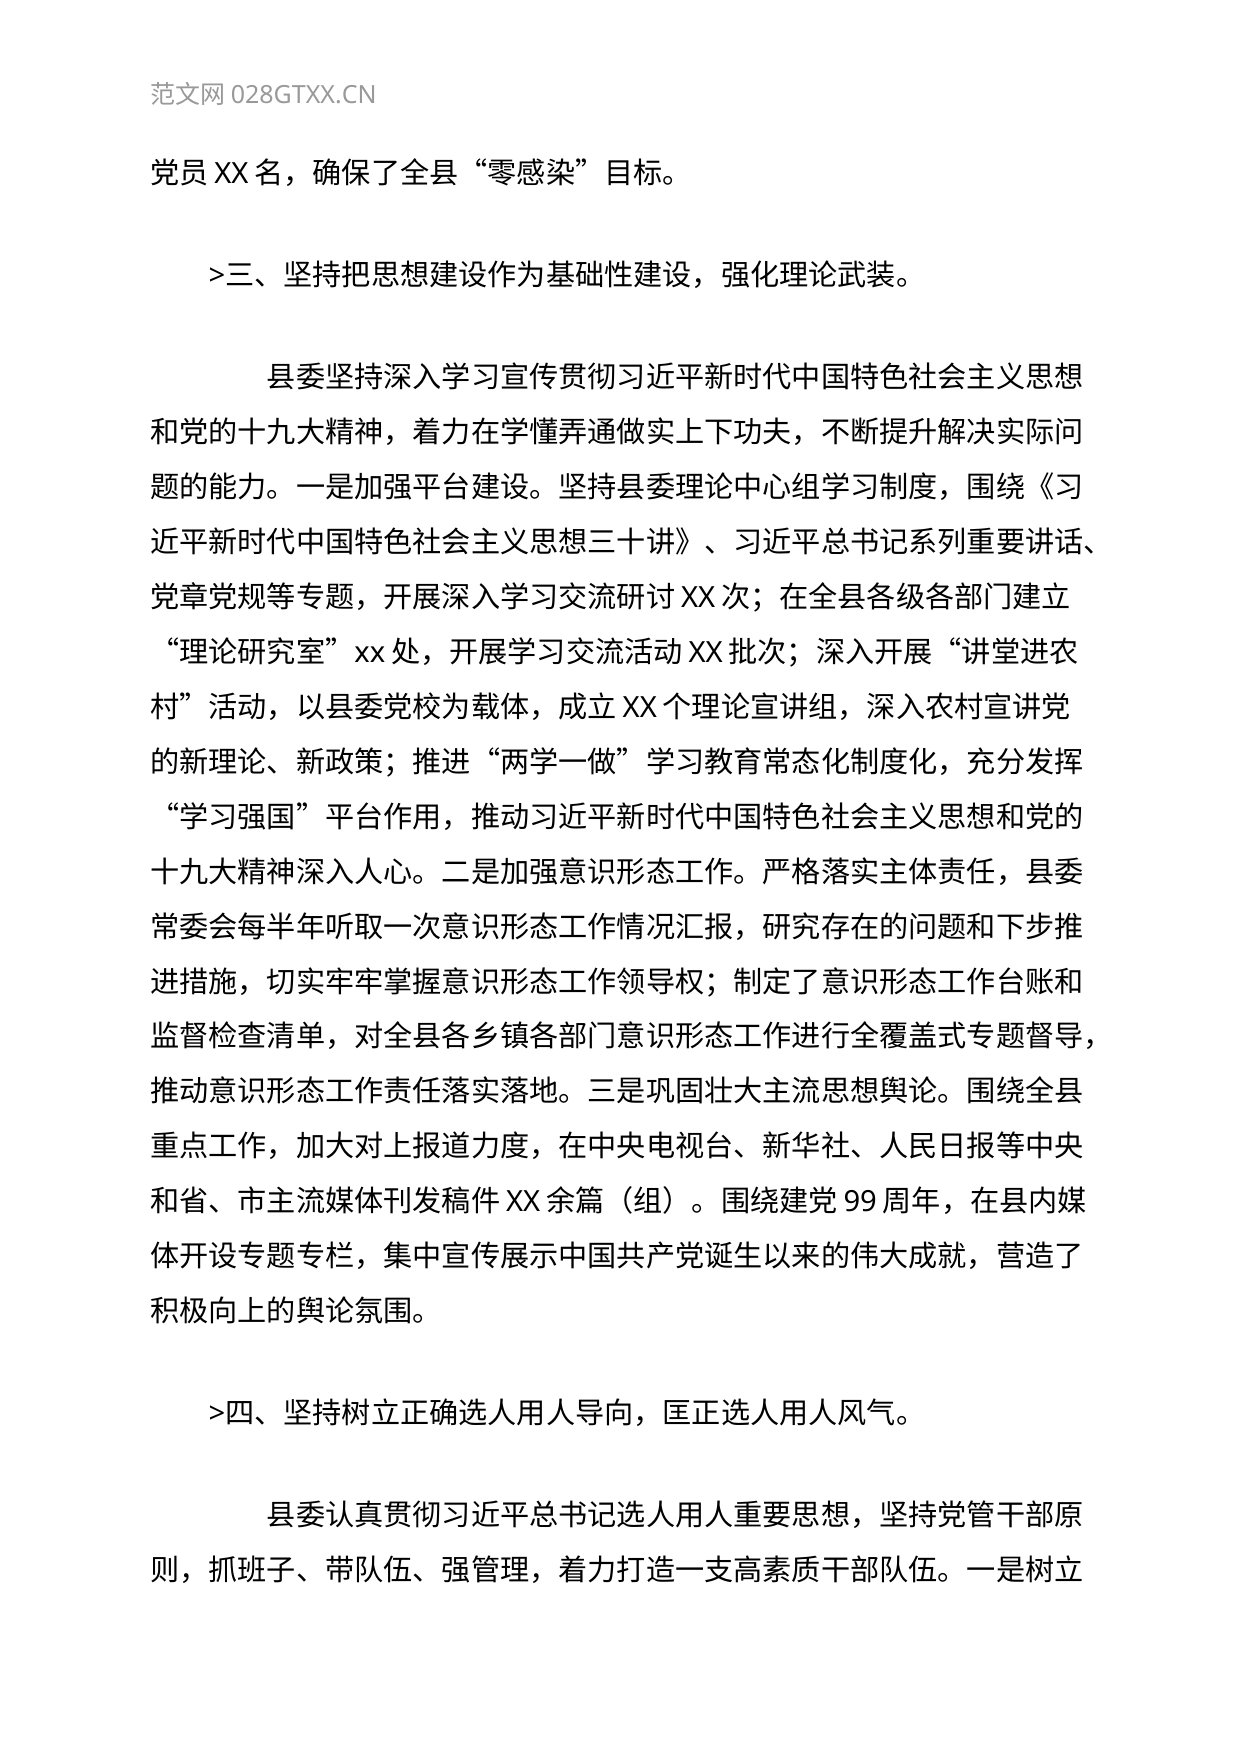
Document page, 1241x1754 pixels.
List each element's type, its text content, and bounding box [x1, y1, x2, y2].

text 县委坚持深入学习宣传贯彻习近平新时代中国特色社会主义思想和党的十九大精神，着力在学懂弄通做实上下功夫，不断提升解决实际问题的能力。一是加强平台建设。坚持县委理论中心组学习制度，围绕《习近平新时代中国特色社会主义思想三十讲》、习近平总书记系列重要讲话、党章党规等专题，开展深入学习交流研讨XX次；在全县各级各部门建立“理论研究室”xx处，开展学习交流活动XX批次；深入开展“讲堂进农村”活动，以县委党校为载体，成立XX个理论宣讲组，深入农村宣讲党的新理论、新政策；推进“两学一做”学习教育常态化制度化，充分发挥“学习强国”平台作用，推动习近平新时代中国特色社会主义思想和党的十九大精神深入人心。二是加强意识形态工作。严格落实主体责任，县委常委会每半年听取一次意识形态工作情况汇报，研究存在的问题和下步推进措施，切实牢牢掌握意识形态工作领导权；制定了意识形态工作台账和监督检查清单，对全县各乡镇各部门意识形态工作进行全覆盖式专题督导，推动意识形态工作责任落实落地。三是巩固壮大主流思想舆论。围绕全县重点工作，加大对上报道力度，在中央电视台、新华社、人民日报等中央和省、市主流媒体刊发稿件XX余篇（组）。围绕建党99周年，在县内媒体开设专题专栏，集中宣传展示中国共产党诞生以来的伟大成就，营造了积极向上的舆论氛围。 [150, 354, 1090, 1330]
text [150, 150, 1090, 192]
text >四、坚持树立正确选人用人导向，匡正选人用人风气。 [150, 1389, 1090, 1432]
text >三、坚持把思想建设作为基础性建设，强化理论武装。 [150, 252, 1090, 294]
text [150, 1491, 1090, 1588]
